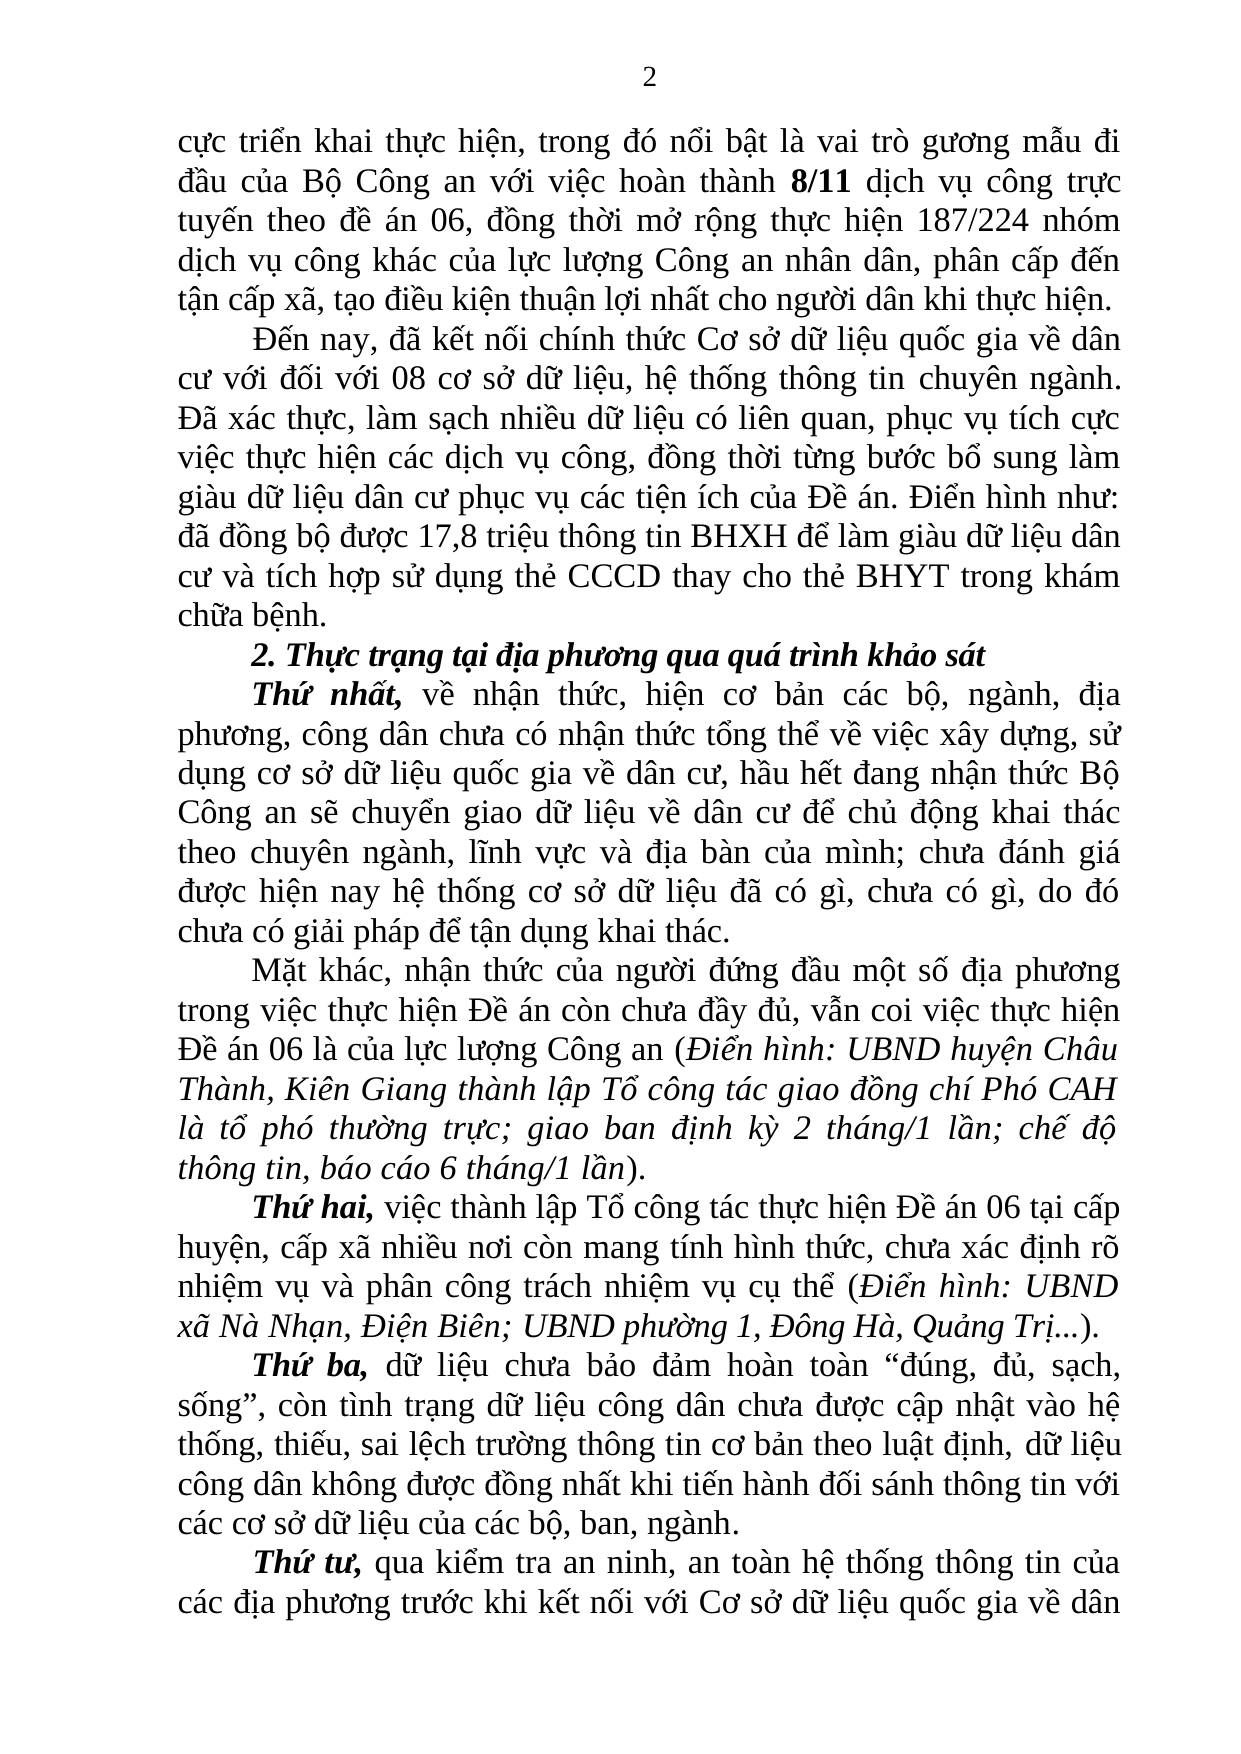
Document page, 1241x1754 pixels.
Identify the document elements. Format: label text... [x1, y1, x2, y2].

text Thứ nhất, về nhận thức, hiện cơ bản các bộ, ngành, địa phương, công dân chưa có nhận thức tổng thể về việc xây dựng, sử dụng cơ sở dữ liệu quốc gia về dân cư, hầu hết đang nhận thức Bộ Công an sẽ chuyển giao dữ liệu về dân cư để chủ động khai thác theo chuyên ngành, lĩnh vực và địa bàn của mình; chưa đánh giá được hiện nay hệ thống cơ sở dữ liệu đã có gì, chưa có gì, do đó chưa có giải pháp để tận dụng khai thác. [177, 673, 1122, 950]
text Thứ hai, việc thành lập Tổ công tác thực hiện Đề án 06 tại cấp huyện, cấp xã nhiều nơi còn mang tính hình thức, chưa xác định rõ nhiệm vụ và phân công trách nhiệm vụ cụ thể (Điển hình: UBND xã Nà Nhạn, Điện Biên; UBND phường 1, Đông Hà, Quảng Trị...). [177, 1187, 1122, 1344]
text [177, 121, 1122, 318]
text 2. Thực trạng tại địa phương qua quá trình khảo sát [177, 634, 1122, 673]
text Thứ ba, dữ liệu chưa bảo đảm hoàn toàn “đúng, đủ, sạch, sống”, còn tình trạng dữ liệu công dân chưa được cập nhật vào hệ thống, thiếu, sai lệch trường thông tin cơ bản theo luật định, dữ liệu công dân không được đồng nhất khi tiến hành đối sánh thông tin với các cơ sở dữ liệu của các bộ, ban, ngành. [177, 1344, 1122, 1542]
text Đến nay, đã kết nối chính thức Cơ sở dữ liệu quốc gia về dân cư với đối với 08 cơ sở dữ liệu, hệ thống thông tin chuyên ngành. Đã xác thực, làm sạch nhiều dữ liệu có liên quan, phục vụ tích cực việc thực hiện các dịch vụ công, đồng thời từng bước bổ sung làm giàu dữ liệu dân cư phục vụ các tiện ích của Đề án. Điển hình như: đã đồng bộ được 17,8 triệu thông tin BHXH để làm giàu dữ liệu dân cư và tích hợp sử dụng thẻ CCCD thay cho thẻ BHYT trong khám chữa bệnh. [177, 318, 1122, 634]
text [177, 1542, 1122, 1621]
text Mặt khác, nhận thức của người đứng đầu một số địa phương trong việc thực hiện Đề án còn chưa đầy đủ, vẫn coi việc thực hiện Đề án 06 là của lực lượng Công an (Điển hình: UBND huyện Châu Thành, Kiên Giang thành lập Tổ công tác giao đồng chí Phó CAH là tổ phó thường trực; giao ban định kỳ 2 tháng/1 lần; chế độ thông tin, báo cáo 6 tháng/1 lần). [177, 950, 1122, 1187]
